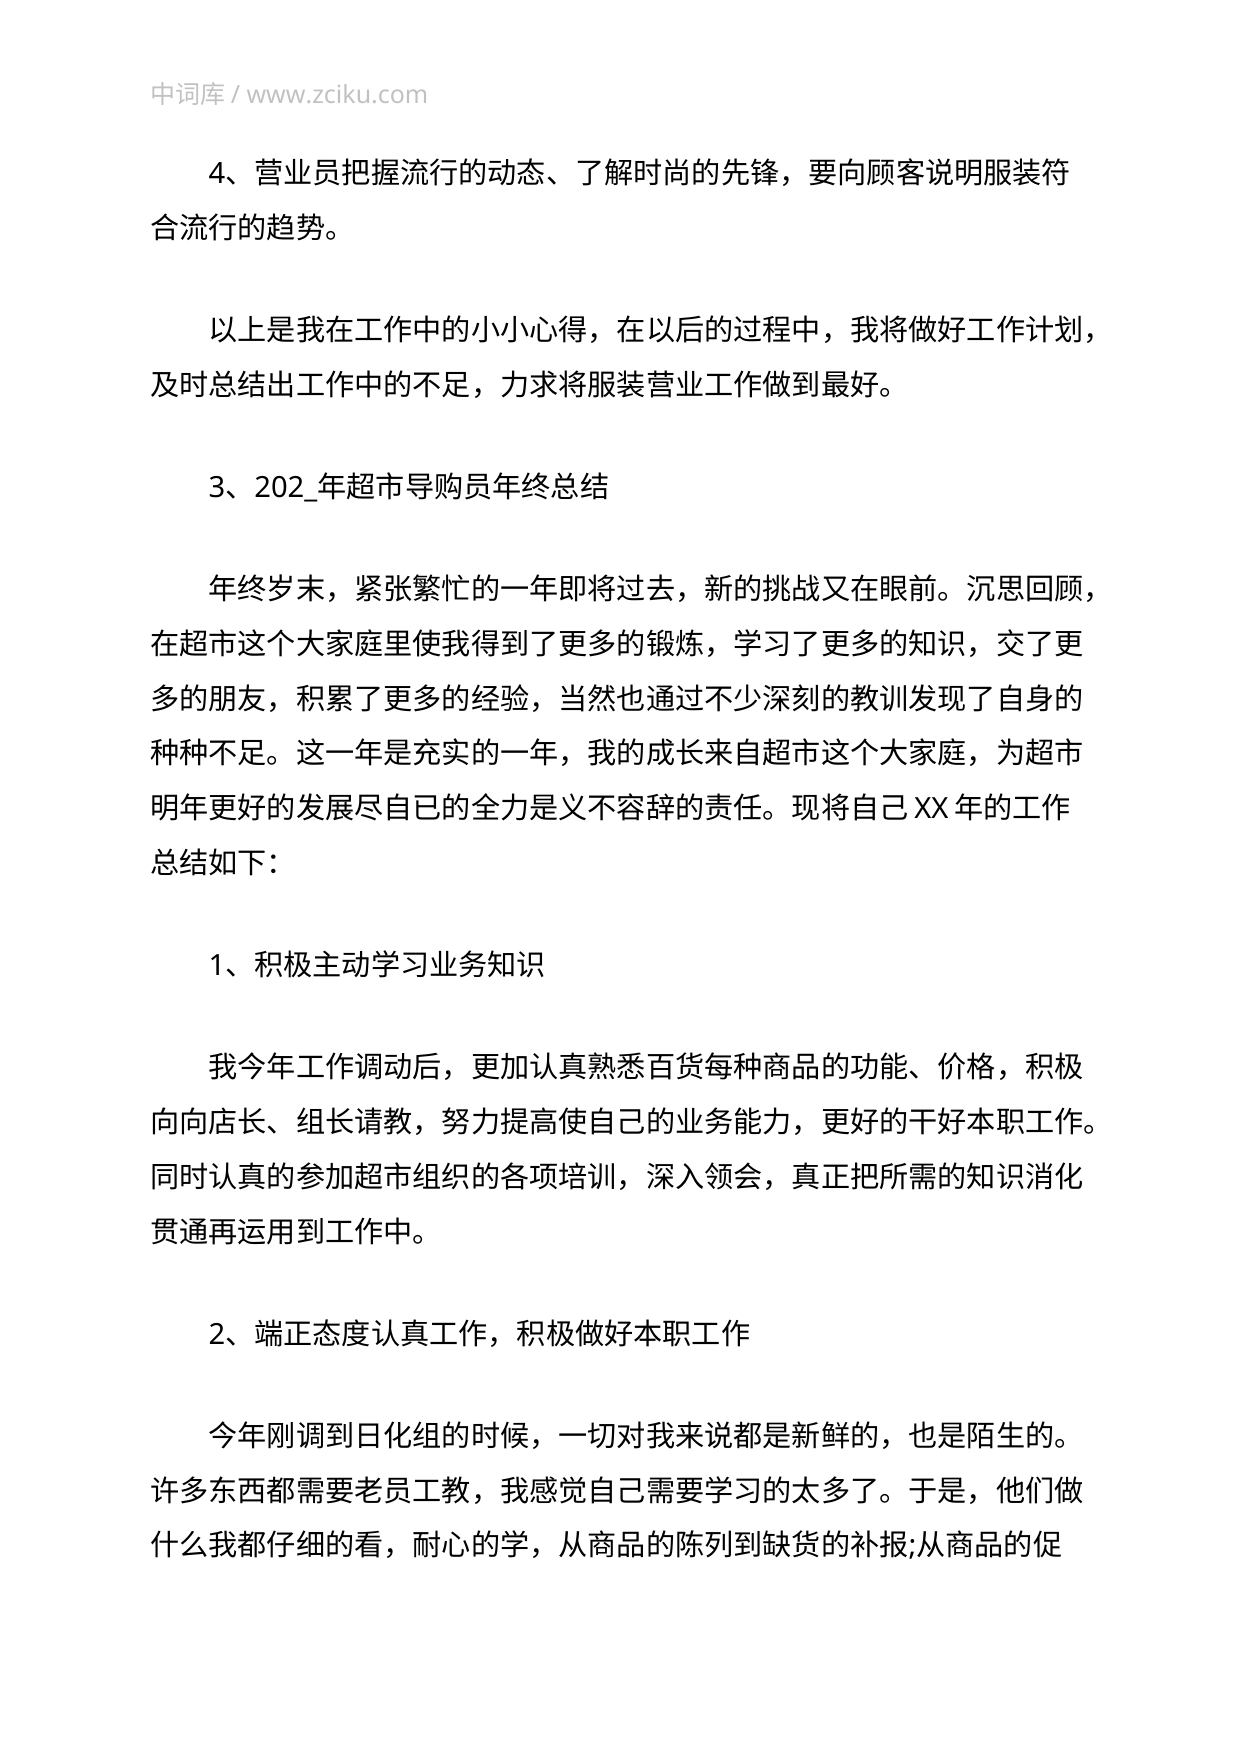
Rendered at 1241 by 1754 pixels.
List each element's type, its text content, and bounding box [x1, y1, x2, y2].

text 我今年工作调动后，更加认真熟悉百货每种商品的功能、价格，积极向向店长、组长请教，努力提高使自己的业务能力，更好的干好本职工作。同时认真的参加超市组织的各项培训，深入领会，真正把所需的知识消化贯通再运用到工作中。 [150, 1044, 1090, 1251]
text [150, 1412, 1090, 1564]
text 3、202_年超市导购员年终总结 [150, 463, 1090, 506]
text 年终岁末，紧张繁忙的一年即将过去，新的挑战又在眼前。沉思回顾，在超市这个大家庭里使我得到了更多的锻炼，学习了更多的知识，交了更多的朋友，积累了更多的经验，当然也通过不少深刻的教训发现了自身的种种不足。这一年是充实的一年，我的成长来自超市这个大家庭，为超市明年更好的发展尽自已的全力是义不容辞的责任。现将自己XX年的工作总结如下： [150, 565, 1090, 882]
text 4、营业员把握流行的动态、了解时尚的先锋，要向顾客说明服装符合流行的趋势。 [150, 150, 1090, 247]
text 2、端正态度认真工作，积极做好本职工作 [150, 1310, 1090, 1353]
text 以上是我在工作中的小小心得，在以后的过程中，我将做好工作计划，及时总结出工作中的不足，力求将服装营业工作做到最好。 [150, 307, 1090, 404]
text 1、积极主动学习业务知识 [150, 942, 1090, 984]
